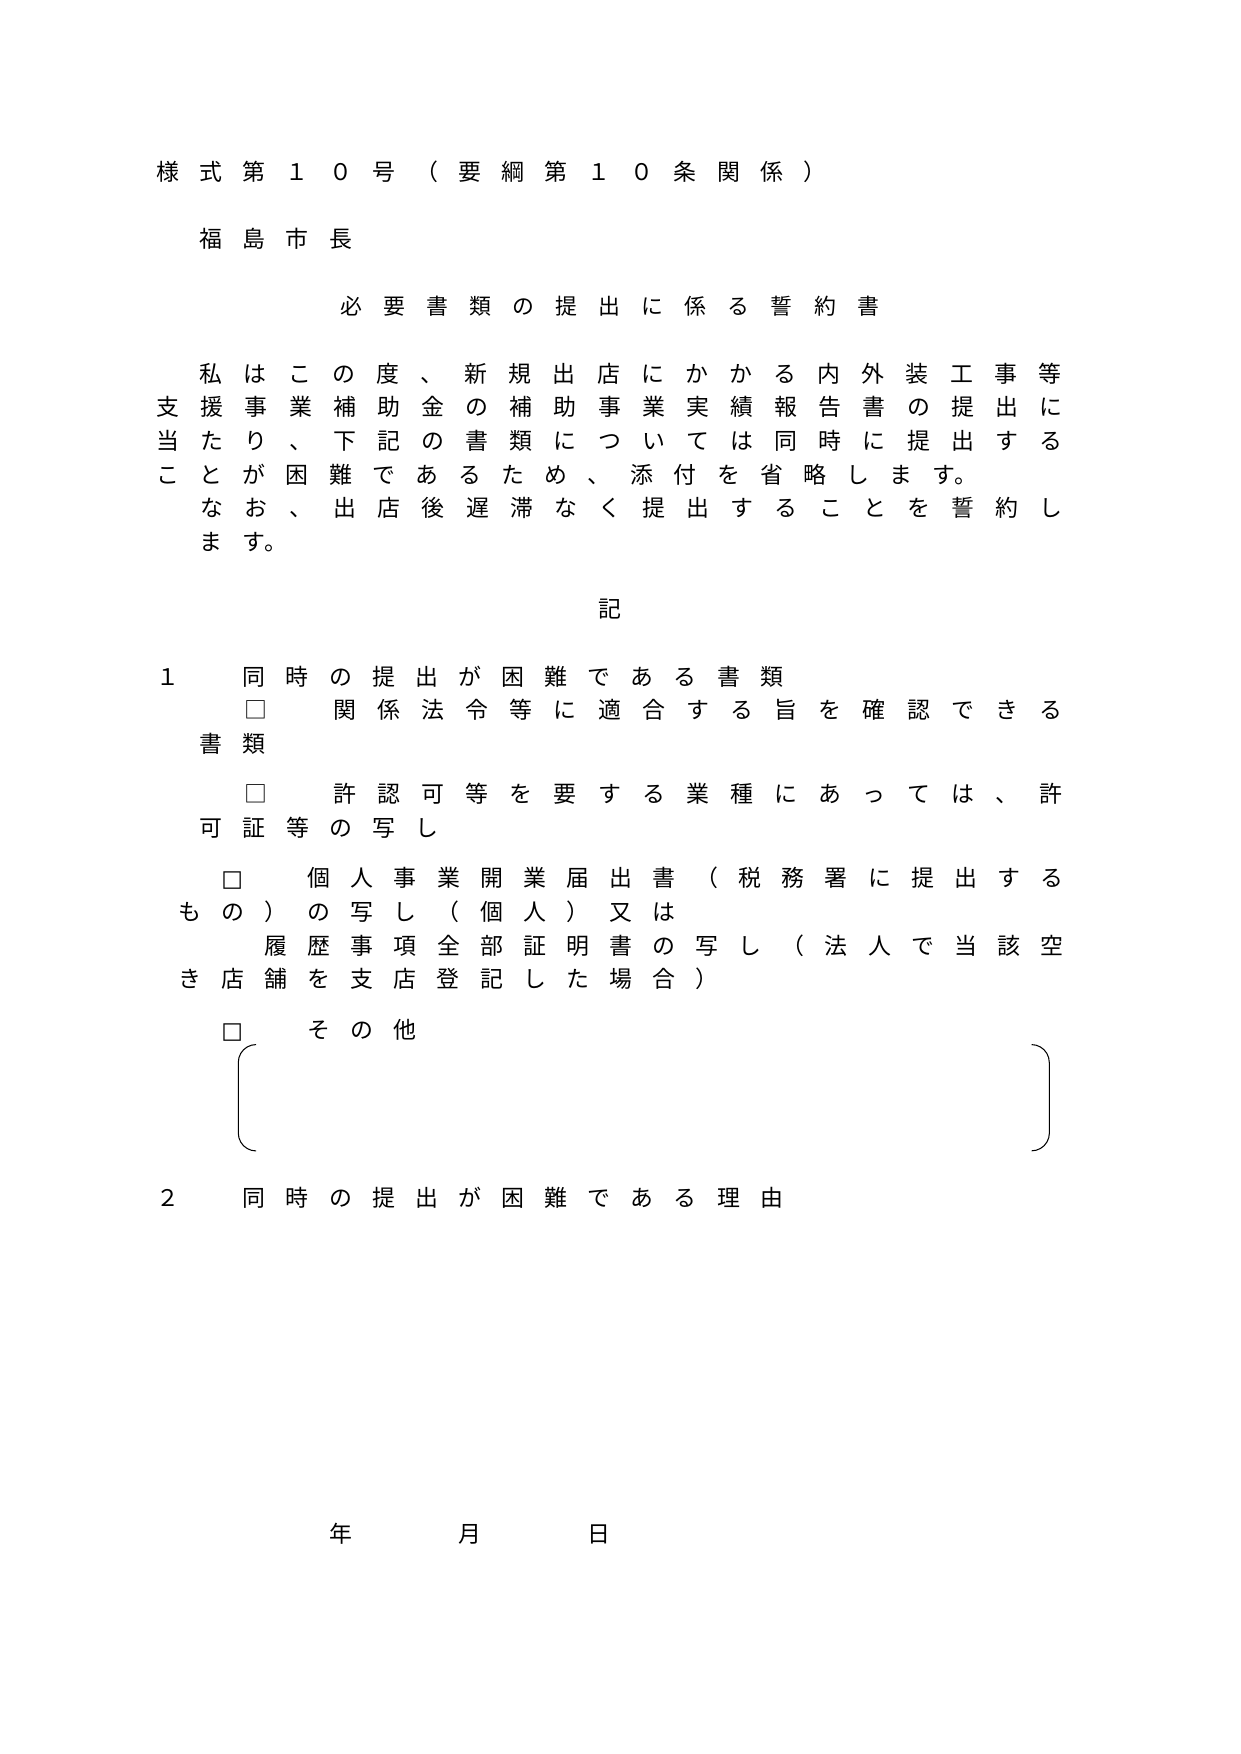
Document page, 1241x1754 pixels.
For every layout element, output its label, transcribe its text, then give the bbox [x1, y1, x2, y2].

text １ 同時の提出が困難である書類 [156, 658, 1084, 692]
text □ その他 [178, 1011, 1084, 1045]
text 様式第１０号（要綱第１０条関係） [156, 153, 1084, 187]
text 私はこの度、新規出店にかかる内外装工事等支援事業補助金の補助事業実績報告書の提出に当たり、下記の書類については同時に提出することが困難であるため、添付を省略します。 [156, 355, 1084, 490]
text □ 許認可等を要する業種にあっては、許可証等の写し [156, 776, 1084, 843]
text 必要書類の提出に係る誓約書 [156, 288, 1084, 322]
text 福島市長 [156, 221, 1084, 254]
text 年 月 日 [156, 1516, 1084, 1550]
text ２ 同時の提出が困難である理由 [156, 1179, 1084, 1213]
text □ 個人事業開業届出書（税務署に提出するもの）の写し（個人）又は [178, 860, 1084, 927]
text 記 [156, 591, 1084, 624]
text なお、出店後遅滞なく提出することを誓約します。 [156, 490, 1084, 557]
text □ 関係法令等に適合する旨を確認できる書類 [156, 692, 1084, 759]
text 履歴事項全部証明書の写し（法人で当該空き店舗を支店登記した場合） [178, 927, 1084, 994]
